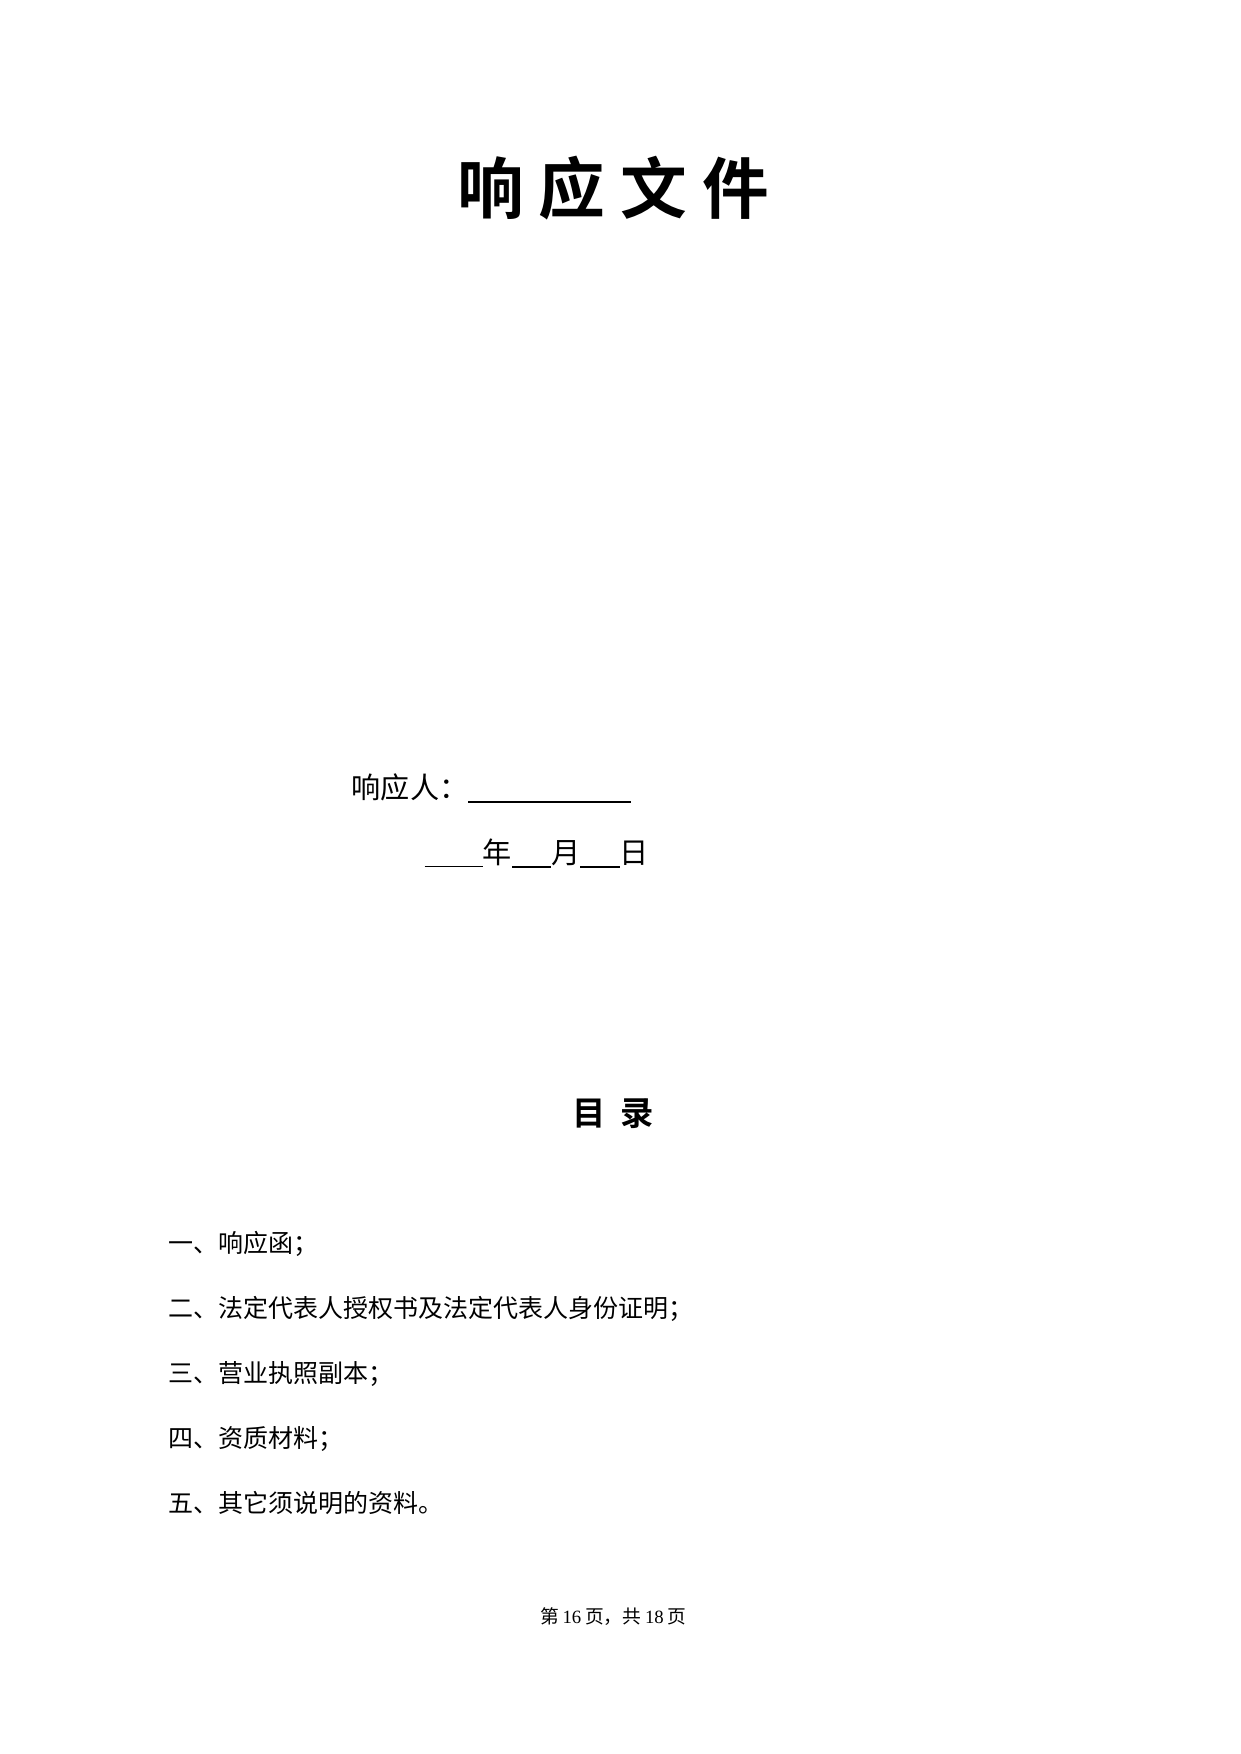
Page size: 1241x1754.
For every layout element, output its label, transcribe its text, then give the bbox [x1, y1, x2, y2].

text 四、资质材料； [118, 1404, 1107, 1469]
text 三、营业执照副本； [118, 1339, 1107, 1404]
text 五、其它须说明的资料。 [118, 1469, 1107, 1534]
text 年 月 日 [118, 819, 1107, 884]
text 响 应 文 件 [118, 136, 1107, 234]
text 一、响应函； [118, 1209, 1107, 1274]
text 响应人： [118, 754, 1107, 819]
text 二、法定代表人授权书及法定代表人身份证明； [118, 1274, 1107, 1339]
text 目 录 [118, 1079, 1107, 1144]
